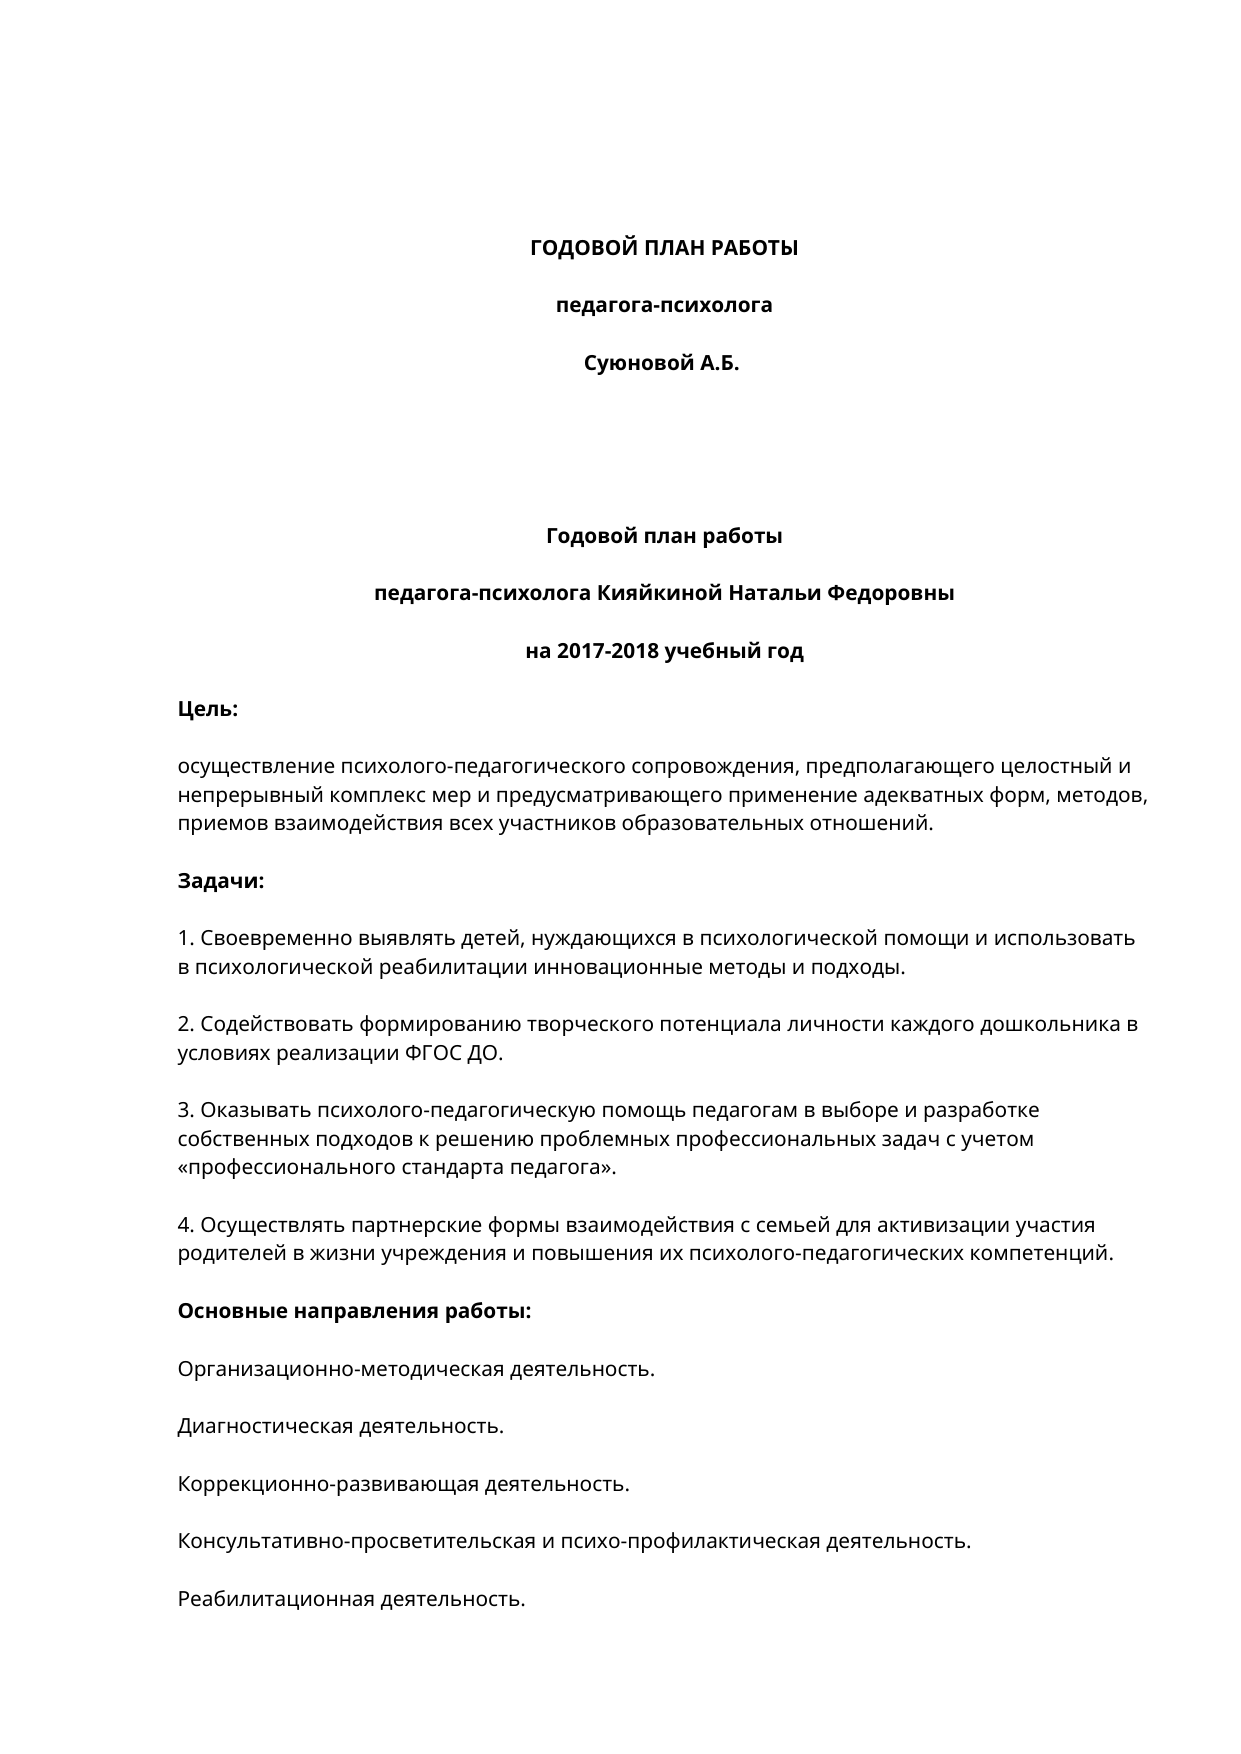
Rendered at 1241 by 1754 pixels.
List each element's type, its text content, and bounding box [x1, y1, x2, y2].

text Консультативно-просветительская и психо-профилактическая деятельность. [177, 1526, 1152, 1555]
text Годовой план работы [177, 521, 1152, 549]
text Диагностическая деятельность. [177, 1411, 1152, 1440]
text Организационно-методическая деятельность. [177, 1354, 1152, 1382]
text 1. Своевременно выявлять детей, нуждающихся в психологической помощи и использовать в психологической реабилитации инновационные методы и подходы. [177, 923, 1152, 980]
text ГОДОВОЙ ПЛАН РАБОТЫ [177, 233, 1152, 261]
text 3. Оказывать психолого-педагогическую помощь педагогам в выборе и разработке собственных подходов к решению проблемных профессиональных задач с учетом «профессионального стандарта педагога». [177, 1096, 1152, 1181]
text Цель: [177, 694, 1152, 722]
text Реабилитационная деятельность. [177, 1584, 1152, 1612]
text Коррекционно-развивающая деятельность. [177, 1469, 1152, 1497]
text педагога-психолога [177, 291, 1152, 319]
text на 2017-2018 учебный год [177, 636, 1152, 664]
text Суюновой А.Б. [177, 348, 1152, 377]
text Задачи: [177, 866, 1152, 894]
text педагога-психолога Кияйкиной Натальи Федоровны [177, 578, 1152, 607]
text осуществление психолого-педагогического сопровождения, предполагающего целостный и непрерывный комплекс мер и предусматривающего применение адекватных форм, методов, приемов взаимодействия всех участников образовательных отношений. [177, 751, 1152, 837]
text Основные направления работы: [177, 1296, 1152, 1324]
text 4. Осуществлять партнерские формы взаимодействия с семьей для активизации участия родителей в жизни учреждения и повышения их психолого-педагогических компетенций. [177, 1210, 1152, 1267]
text 2. Содействовать формированию творческого потенциала личности каждого дошкольника в условиях реализации ФГОС ДО. [177, 1009, 1152, 1066]
